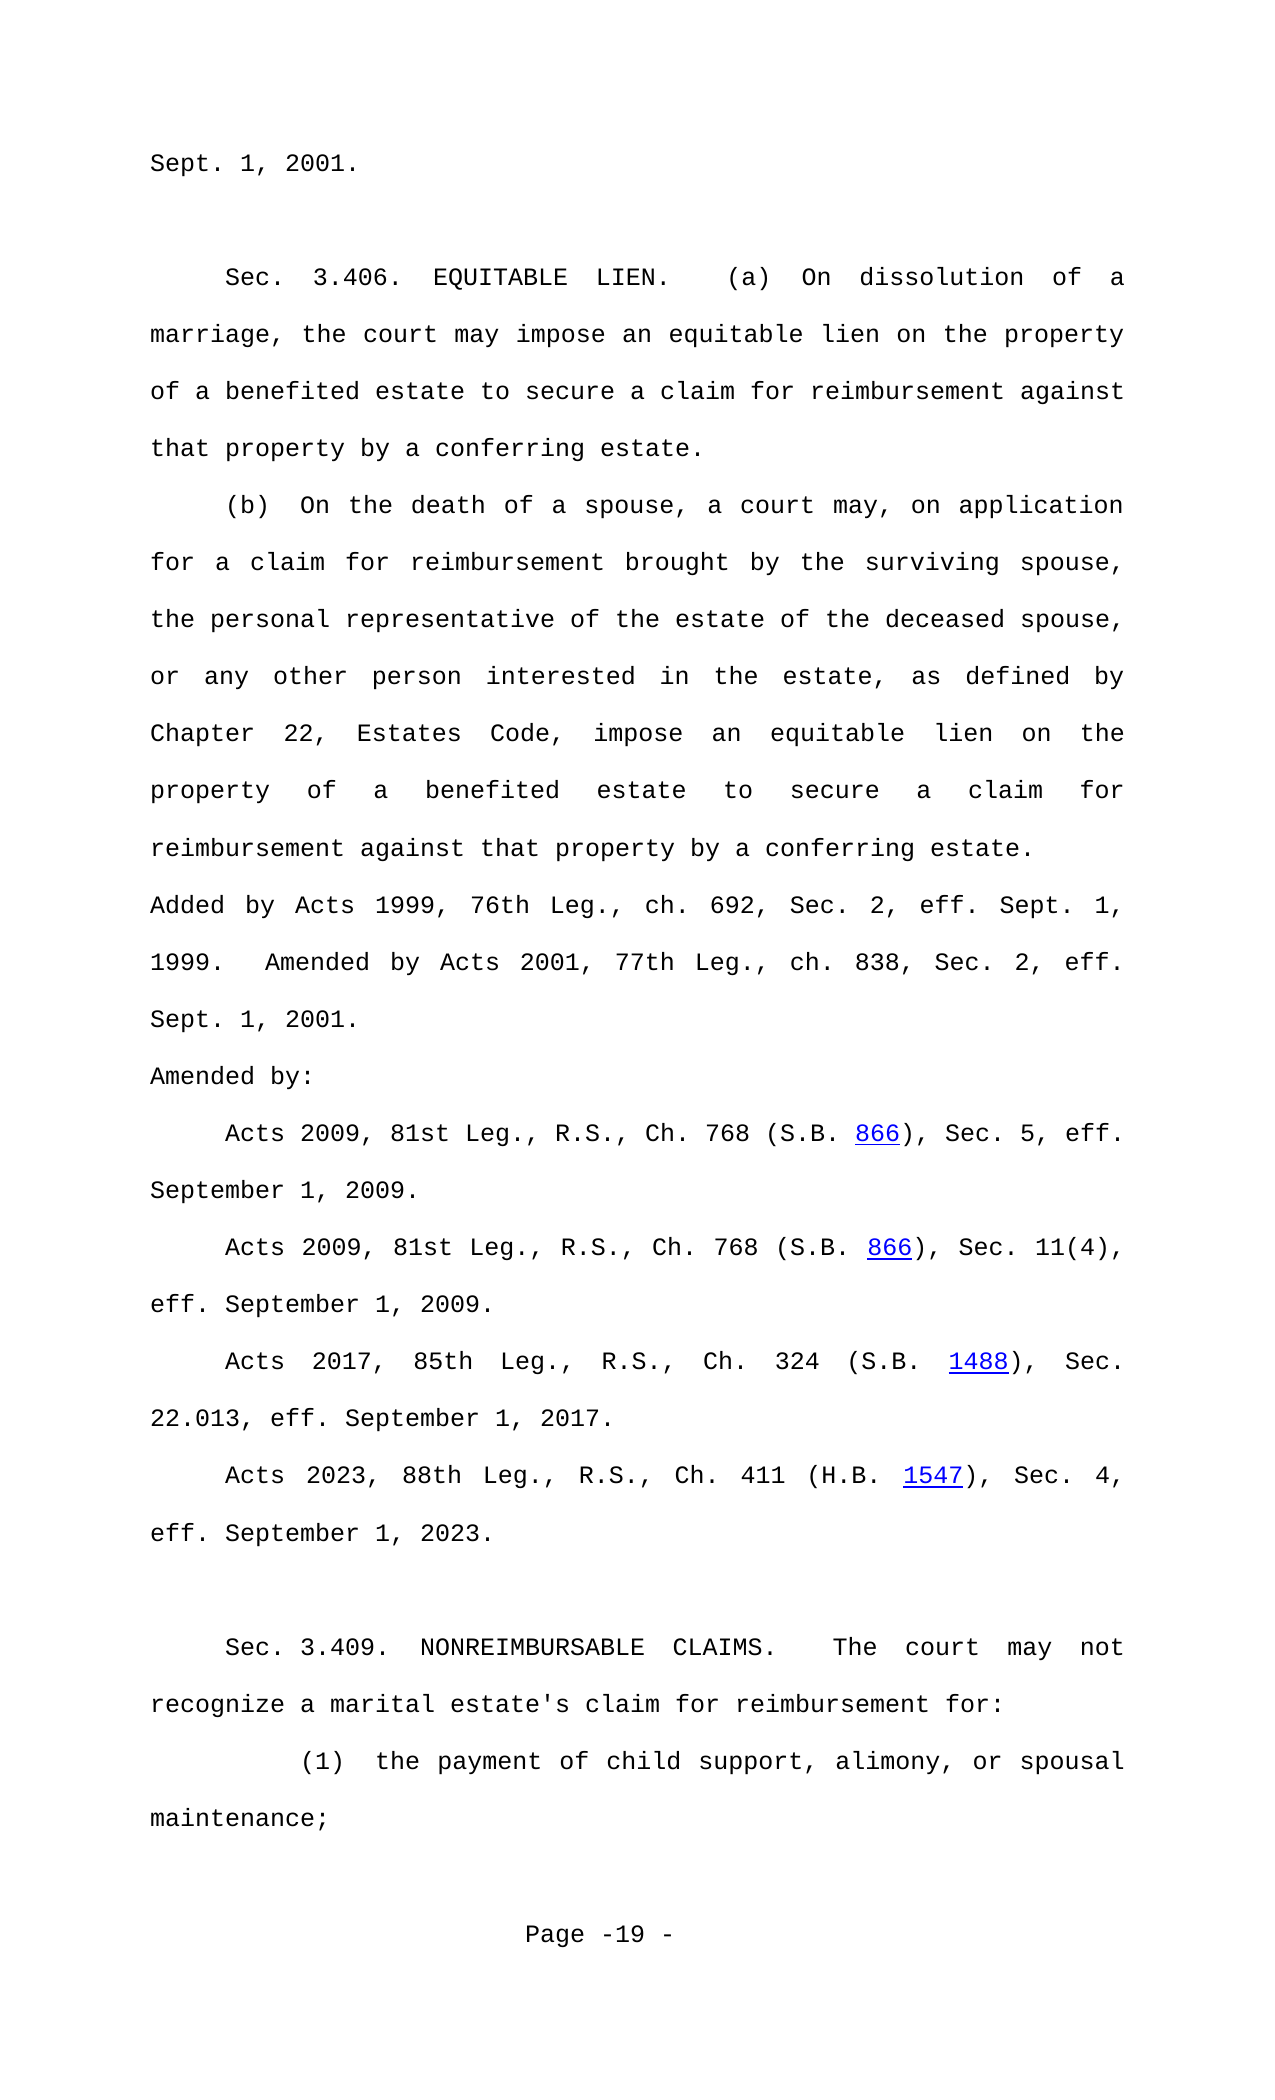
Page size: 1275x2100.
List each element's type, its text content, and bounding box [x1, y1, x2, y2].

text (b) On the death of a spouse, a court may, on application for a claim for reimbursement brought by the surviving spouse, the personal representative of the estate of the deceased spouse, or any other person interested in the estate, as defined by Chapter 22, Estates Code, impose an equitable lien on the property of a benefited estate to secure a claim for reimbursement against that property by a conferring estate. [150, 492, 1125, 863]
text Acts 2009, 81st Leg., R.S., Ch. 768 (S.B. 866), Sec. 5, eff. September 1, 2009. [150, 1120, 1125, 1206]
text Sec. 3.406. EQUITABLE LIEN. (a) On dissolution of a marriage, the court may impose an equitable lien on the property of a benefited estate to secure a claim for reimbursement against that property by a conferring estate. [150, 264, 1125, 464]
text (1) the payment of child support, alimony, or spousal maintenance; [150, 1748, 1125, 1834]
text Sec. 3.409. NONREIMBURSABLE CLAIMS. The court may not recognize a marital estate's claim for reimbursement for: [150, 1634, 1125, 1720]
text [150, 150, 1125, 178]
text Acts 2023, 88th Leg., R.S., Ch. 411 (H.B. 1547), Sec. 4, eff. September 1, 2023. [150, 1463, 1125, 1548]
text Acts 2009, 81st Leg., R.S., Ch. 768 (S.B. 866), Sec. 11(4), eff. September 1, 2009. [150, 1234, 1125, 1320]
text Added by Acts 1999, 76th Leg., ch. 692, Sec. 2, eff. Sept. 1, 1999. Amended by Acts 2001, 77th Leg., ch. 838, Sec. 2, eff. Sept. 1, 2001. [150, 892, 1125, 1035]
text Amended by: [150, 1063, 1125, 1092]
text Acts 2017, 85th Leg., R.S., Ch. 324 (S.B. 1488), Sec. 22.013, eff. September 1, 2017. [150, 1349, 1125, 1434]
